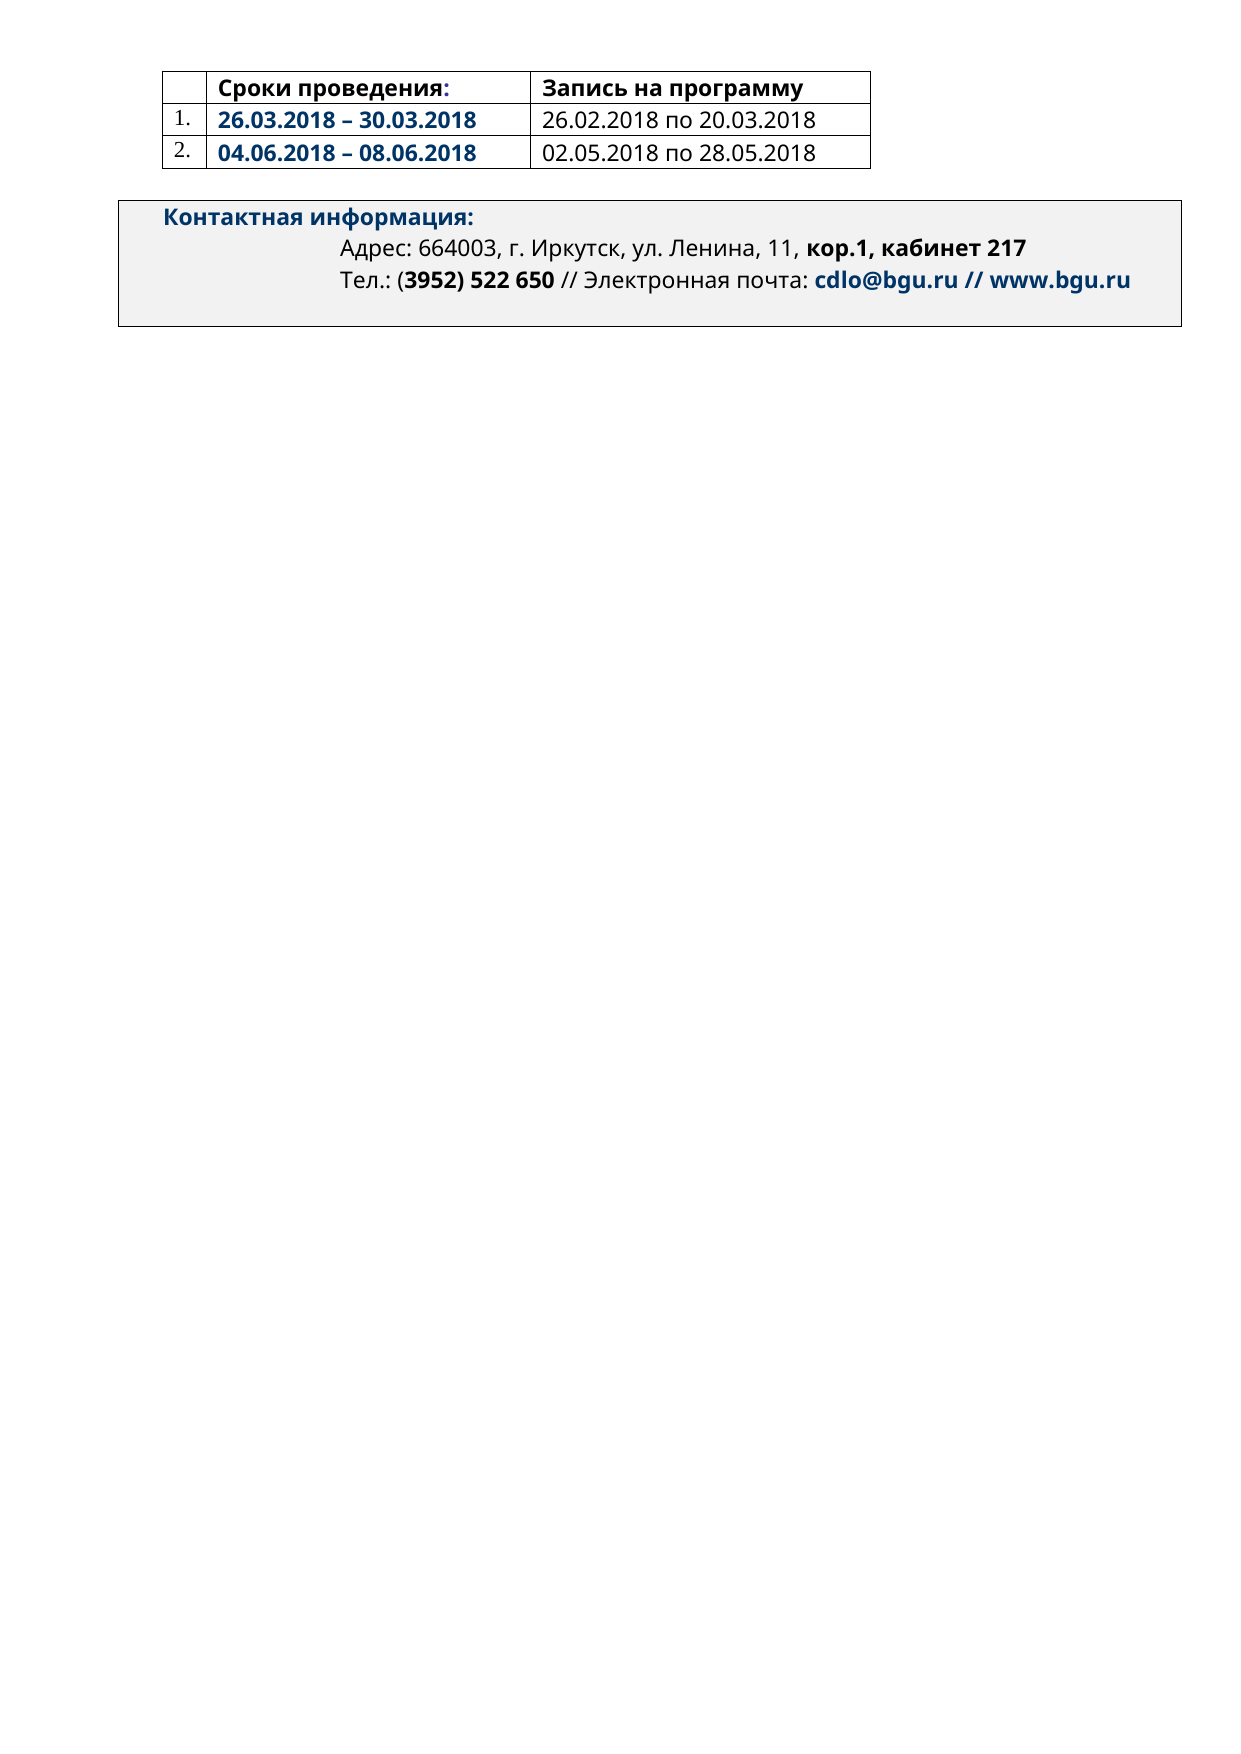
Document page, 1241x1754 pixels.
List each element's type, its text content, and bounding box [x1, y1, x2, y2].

table_header [163, 72, 206, 103]
table_header Запись на программу [531, 72, 870, 103]
table_header Сроки проведения: [207, 72, 530, 103]
table_cell 04.06.2018 – 08.06.2018 [207, 136, 530, 168]
table_cell 26.02.2018 по 20.03.2018 [531, 104, 870, 135]
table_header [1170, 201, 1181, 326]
table_cell 1. [163, 104, 206, 135]
table_cell 26.03.2018 – 30.03.2018 [207, 104, 530, 135]
table_cell 02.05.2018 по 28.05.2018 [531, 136, 870, 168]
table_cell 2. [163, 136, 206, 168]
table_header Контактная информация: Адрес: 664003, г. Иркутск, ул. Ленина, 11, кор.1, кабинет 217 Тел.: (3952) 522 650 // Электронная почта: cdlo@bgu.ru // www.bgu.ru [119, 201, 340, 326]
